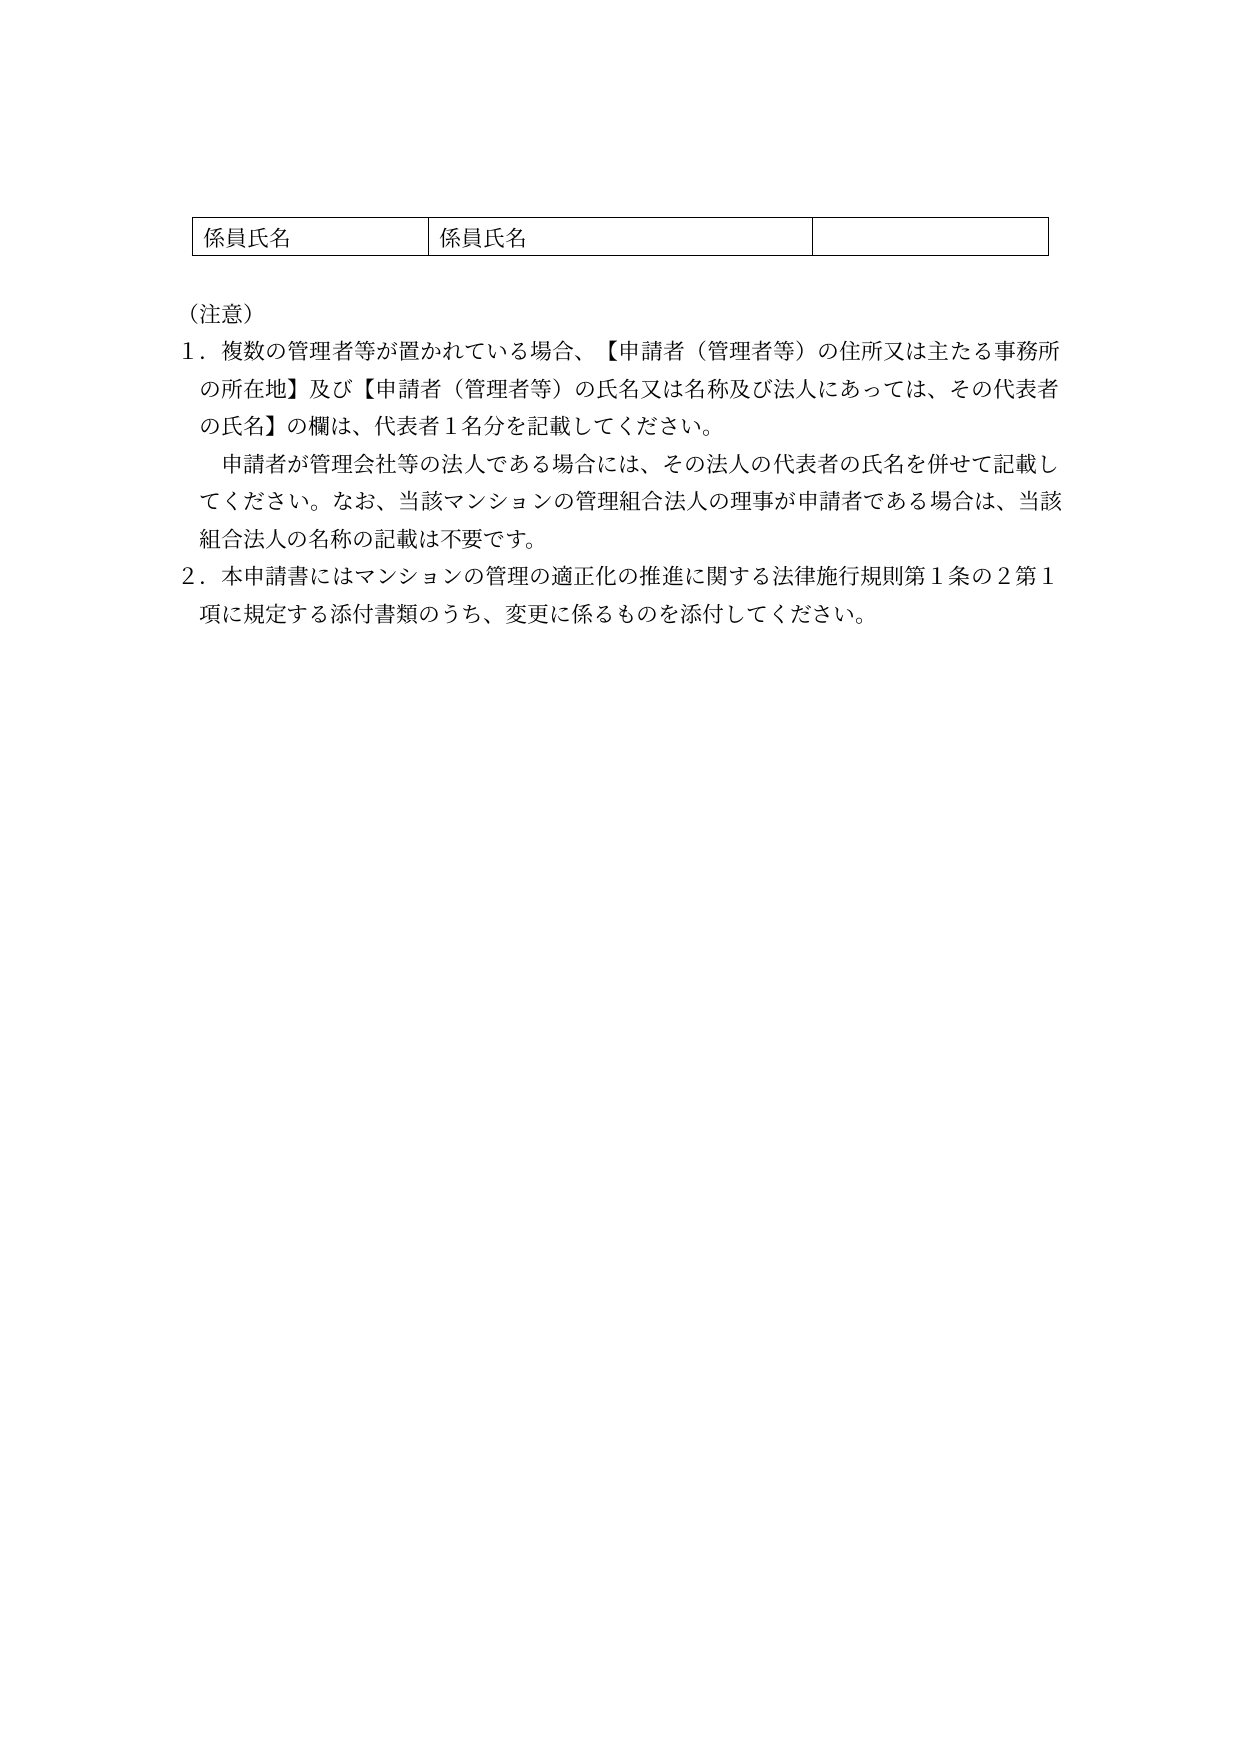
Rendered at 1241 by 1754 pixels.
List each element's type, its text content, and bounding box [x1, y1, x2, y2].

text （注意） [177, 294, 1063, 331]
table_cell 係員氏名 [429, 218, 812, 255]
text １．複数の管理者等が置かれている場合、【申請者（管理者等）の住所又は主たる事務所の所在地】及び【申請者（管理者等）の氏名又は名称及び法人にあっては、その代表者の氏名】の欄は、代表者１名分を記載してください。 [177, 331, 1063, 444]
text 申請者が管理会社等の法人である場合には、その法人の代表者の氏名を併せて記載してください。なお、当該マンションの管理組合法人の理事が申請者である場合は、当該組合法人の名称の記載は不要です。 [199, 444, 1063, 556]
text ２．本申請書にはマンションの管理の適正化の推進に関する法律施行規則第１条の２第１項に規定する添付書類のうち、変更に係るものを添付してください。 [177, 556, 1063, 631]
table_cell 係員氏名 [193, 218, 428, 255]
